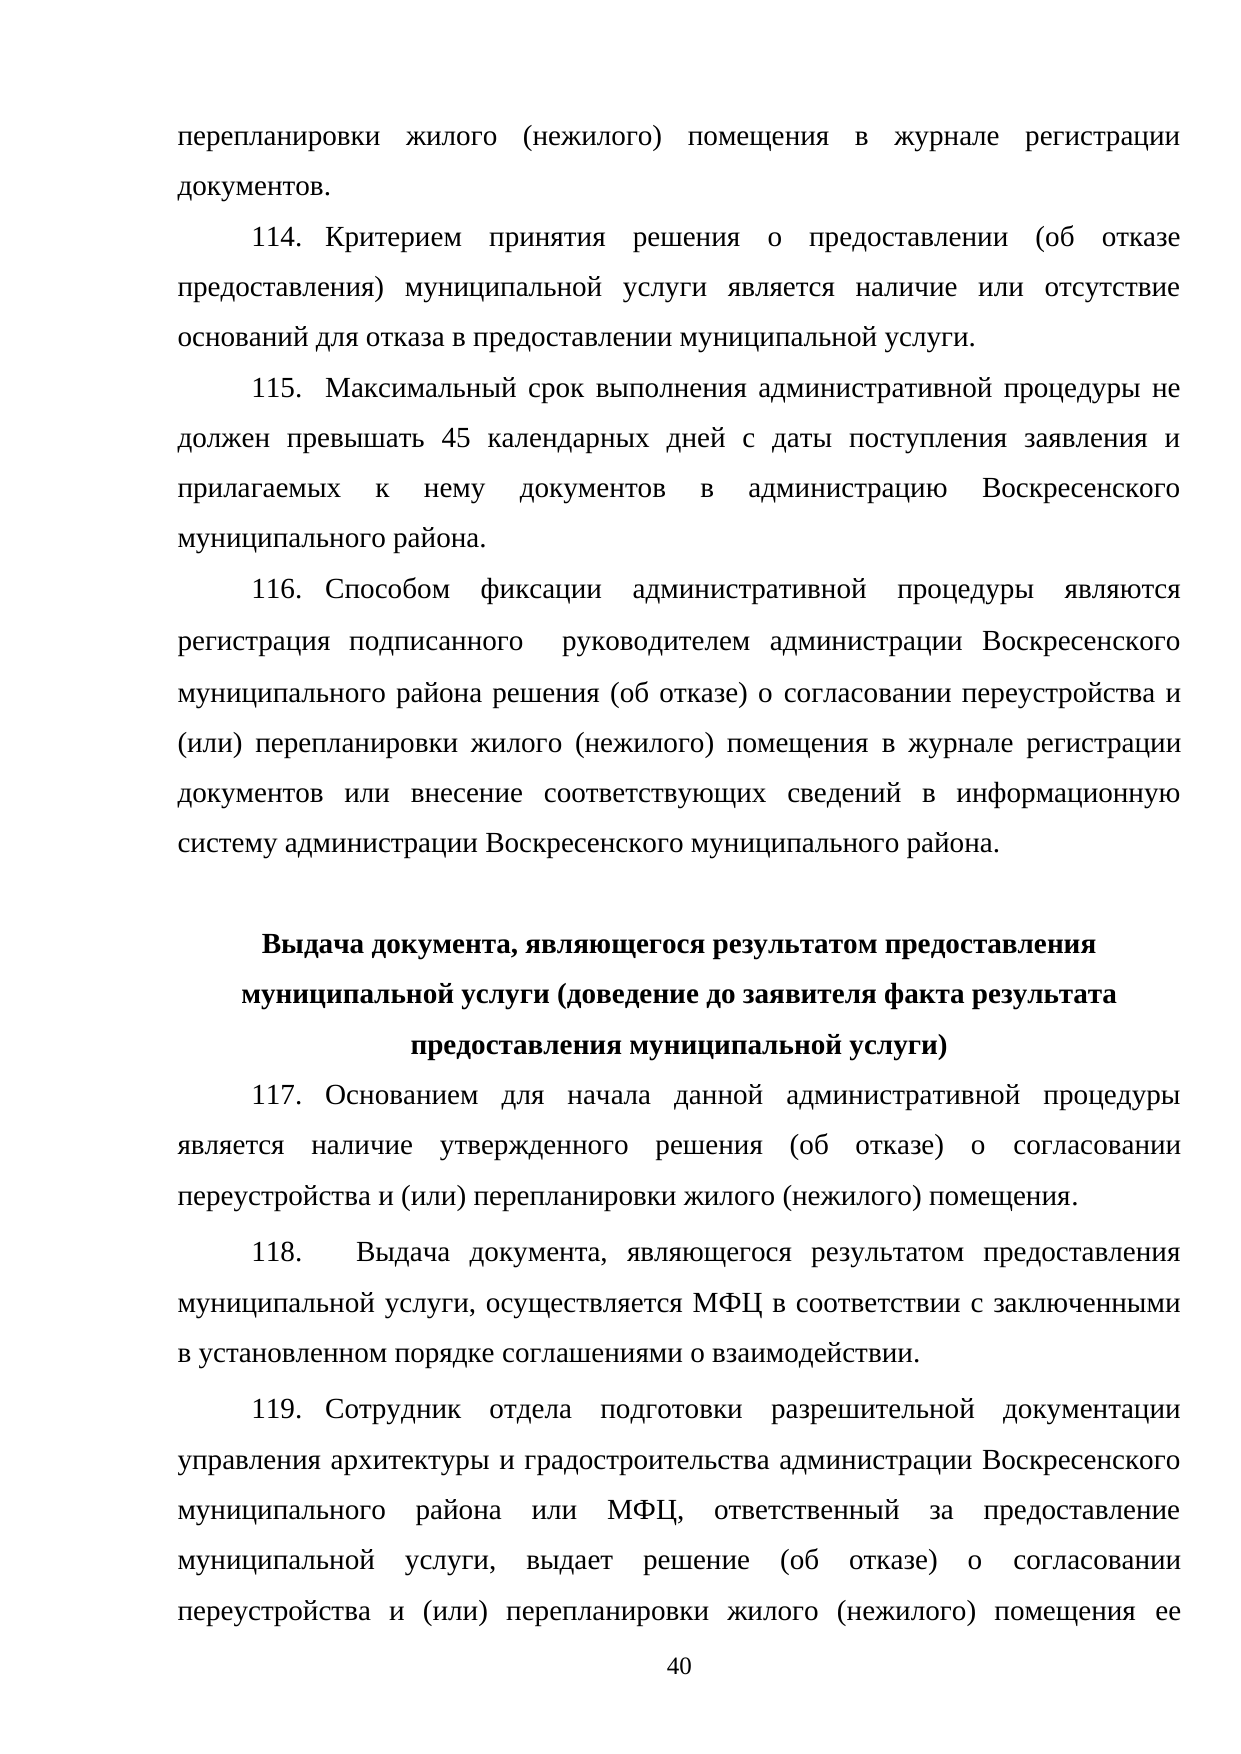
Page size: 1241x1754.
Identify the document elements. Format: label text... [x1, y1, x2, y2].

list Выдача документа, являющегося результатом предоставления муниципальной услуги, осуществляется МФЦ в соответствии с заключенными в установленном порядке соглашениями о взаимодействии. [177, 1234, 1181, 1368]
list Критерием принятия решения о предоставлении (об отказе предоставления) муниципальной услуги является наличие или отсутствие оснований для отказа в предоставлении муниципальной услуги. [177, 219, 1181, 353]
list Максимальный срок выполнения административной процедуры не должен превышать 45 календарных дней с даты поступления заявления и прилагаемых к нему документов в администрацию Воскресенского муниципального района. [177, 370, 1181, 554]
text Выдача документа, являющегося результатом предоставления муниципальной услуги (доведение до заявителя факта результата предоставления муниципальной услуги) [177, 926, 1181, 1060]
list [177, 1392, 1181, 1626]
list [177, 118, 1181, 202]
list Способом фиксации административной процедуры являются регистрация подписанного руководителем администрации Воскресенского муниципального района решения (об отказе) о согласовании переустройства и (или) перепланировки жилого (нежилого) помещения в журнале регистрации документов или внесение соответствующих сведений в информационную систему администрации Воскресенского муниципального района. [177, 571, 1181, 859]
list Основанием для начала данной административной процедуры является наличие утвержденного решения (об отказе) о согласовании переустройства и (или) перепланировки жилого (нежилого) помещения. [177, 1077, 1181, 1211]
